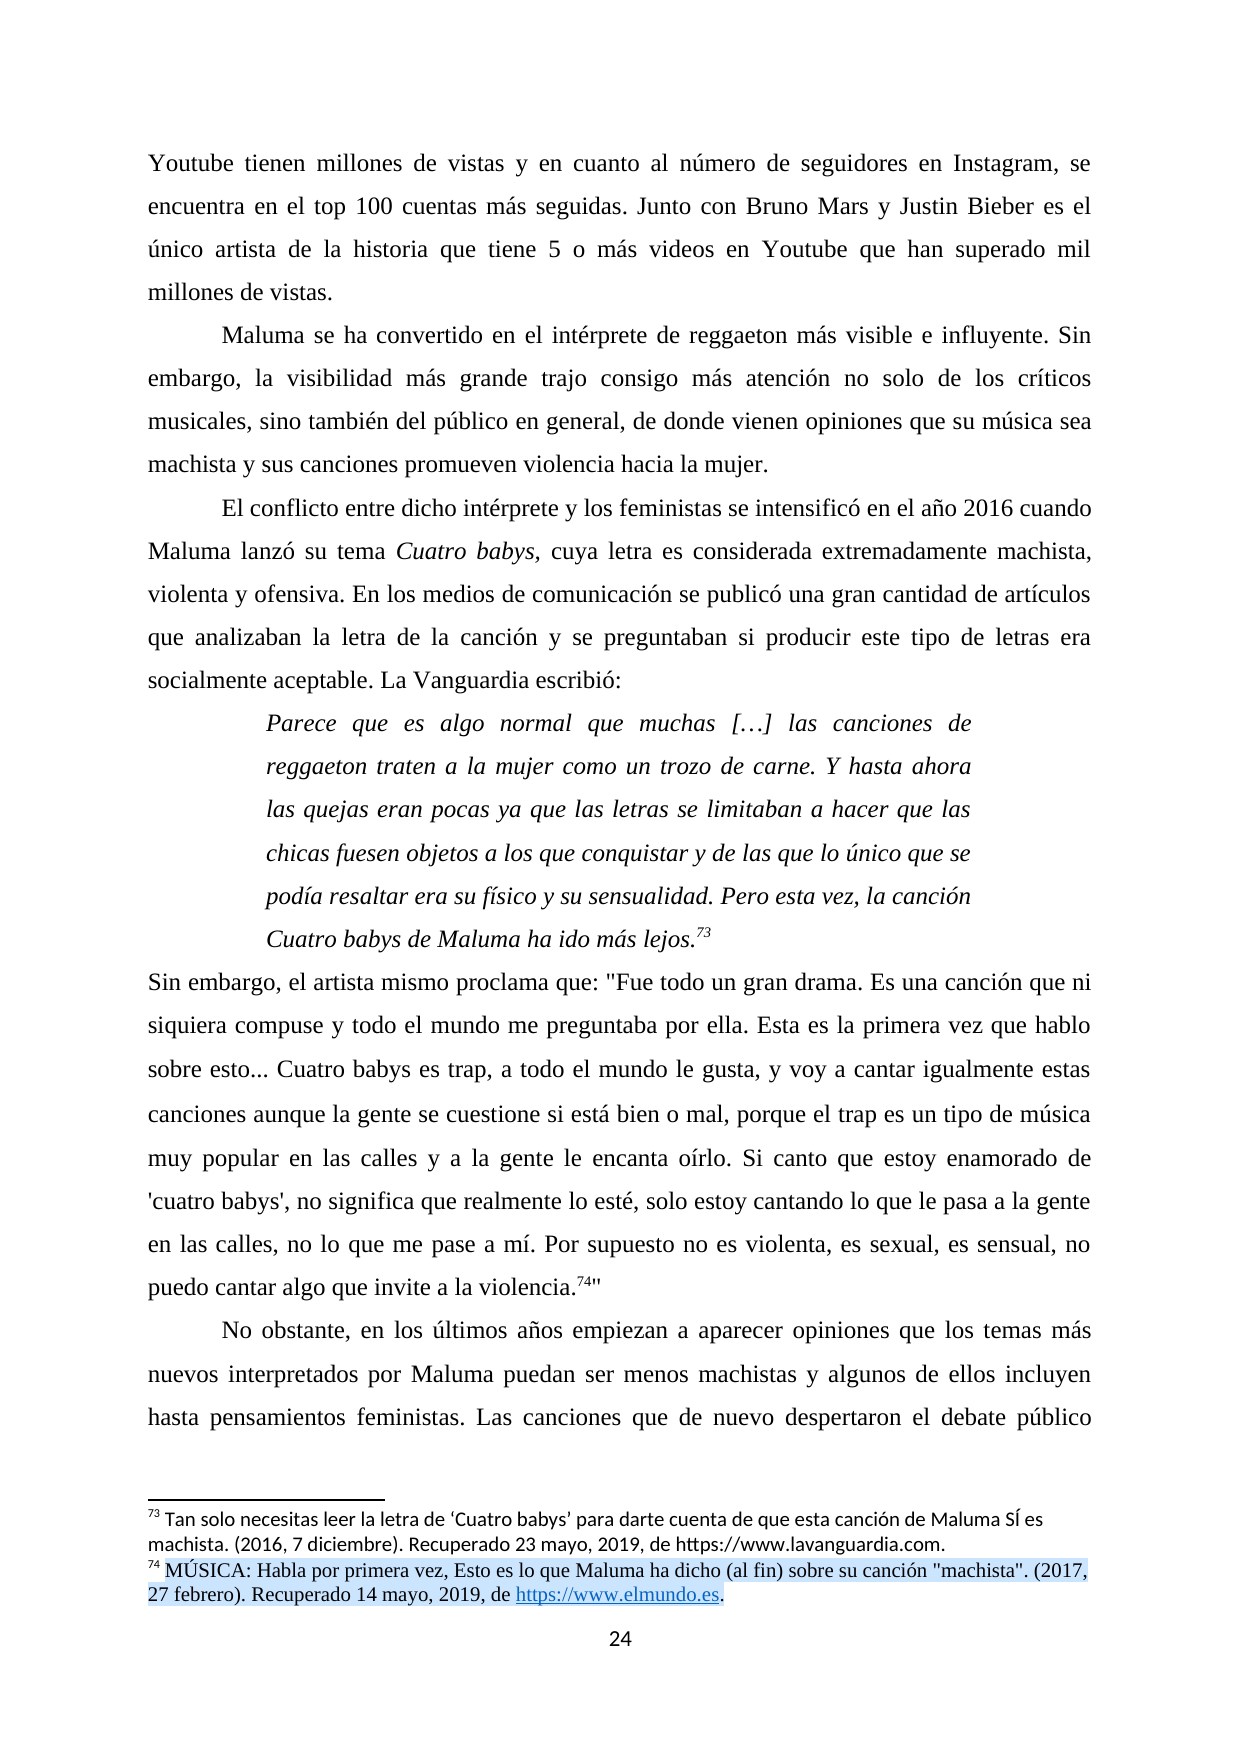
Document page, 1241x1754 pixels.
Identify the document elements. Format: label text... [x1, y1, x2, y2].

text El conflicto entre dicho intérprete y los feministas se intensificó en el año 2016 cuando Maluma lanzó su tema Cuatro babys, cuya letra es considerada extremadamente machista, violenta y ofensiva. En los medios de comunicación se publicó una gran cantidad de artículos que analizaban la letra de la canción y se preguntaban si producir este tipo de letras era socialmente aceptable. La Vanguardia escribió: [148, 493, 1093, 694]
text Maluma se ha convertido en el intérprete de reggaeton más visible e influyente. Sin embargo, la visibilidad más grande trajo consigo más atención no solo de los críticos musicales, sino también del público en general, de donde vienen opiniones que su música sea machista y sus canciones promueven violencia hacia la mujer. [148, 320, 1093, 478]
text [148, 148, 1093, 306]
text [148, 1316, 1093, 1431]
text Sin embargo, el artista mismo proclama que: "Fue todo un gran drama. Es una canción que ni siquiera compuse y todo el mundo me preguntaba por ella. Esta es la primera vez que hablo sobre esto... Cuatro babys es trap, a todo el mundo le gusta, y voy a cantar igualmente estas canciones aunque la gente se cuestione si está bien o mal, porque el trap es un tipo de música muy popular en las calles y a la gente le encanta oírlo. Si canto que estoy enamorado de 'cuatro babys', no significa que realmente lo esté, solo estoy cantando lo que le pasa a la gente en las calles, no lo que me pase a mí. Por supuesto no es violenta, es sexual, es sensual, no puedo cantar algo que invite a la violencia." [148, 967, 1093, 1301]
text Parece que es algo normal que muchas […] las canciones de reggaeton traten a la mujer como un trozo de carne. Y hasta ahora las quejas eran pocas ya que las letras se limitaban a hacer que las chicas fuesen objetos a los que conquistar y de las que lo único que se podía resaltar era su físico y su sensualidad. Pero esta vez, la canción Cuatro babys de Maluma ha ido más lejos. [266, 708, 974, 953]
